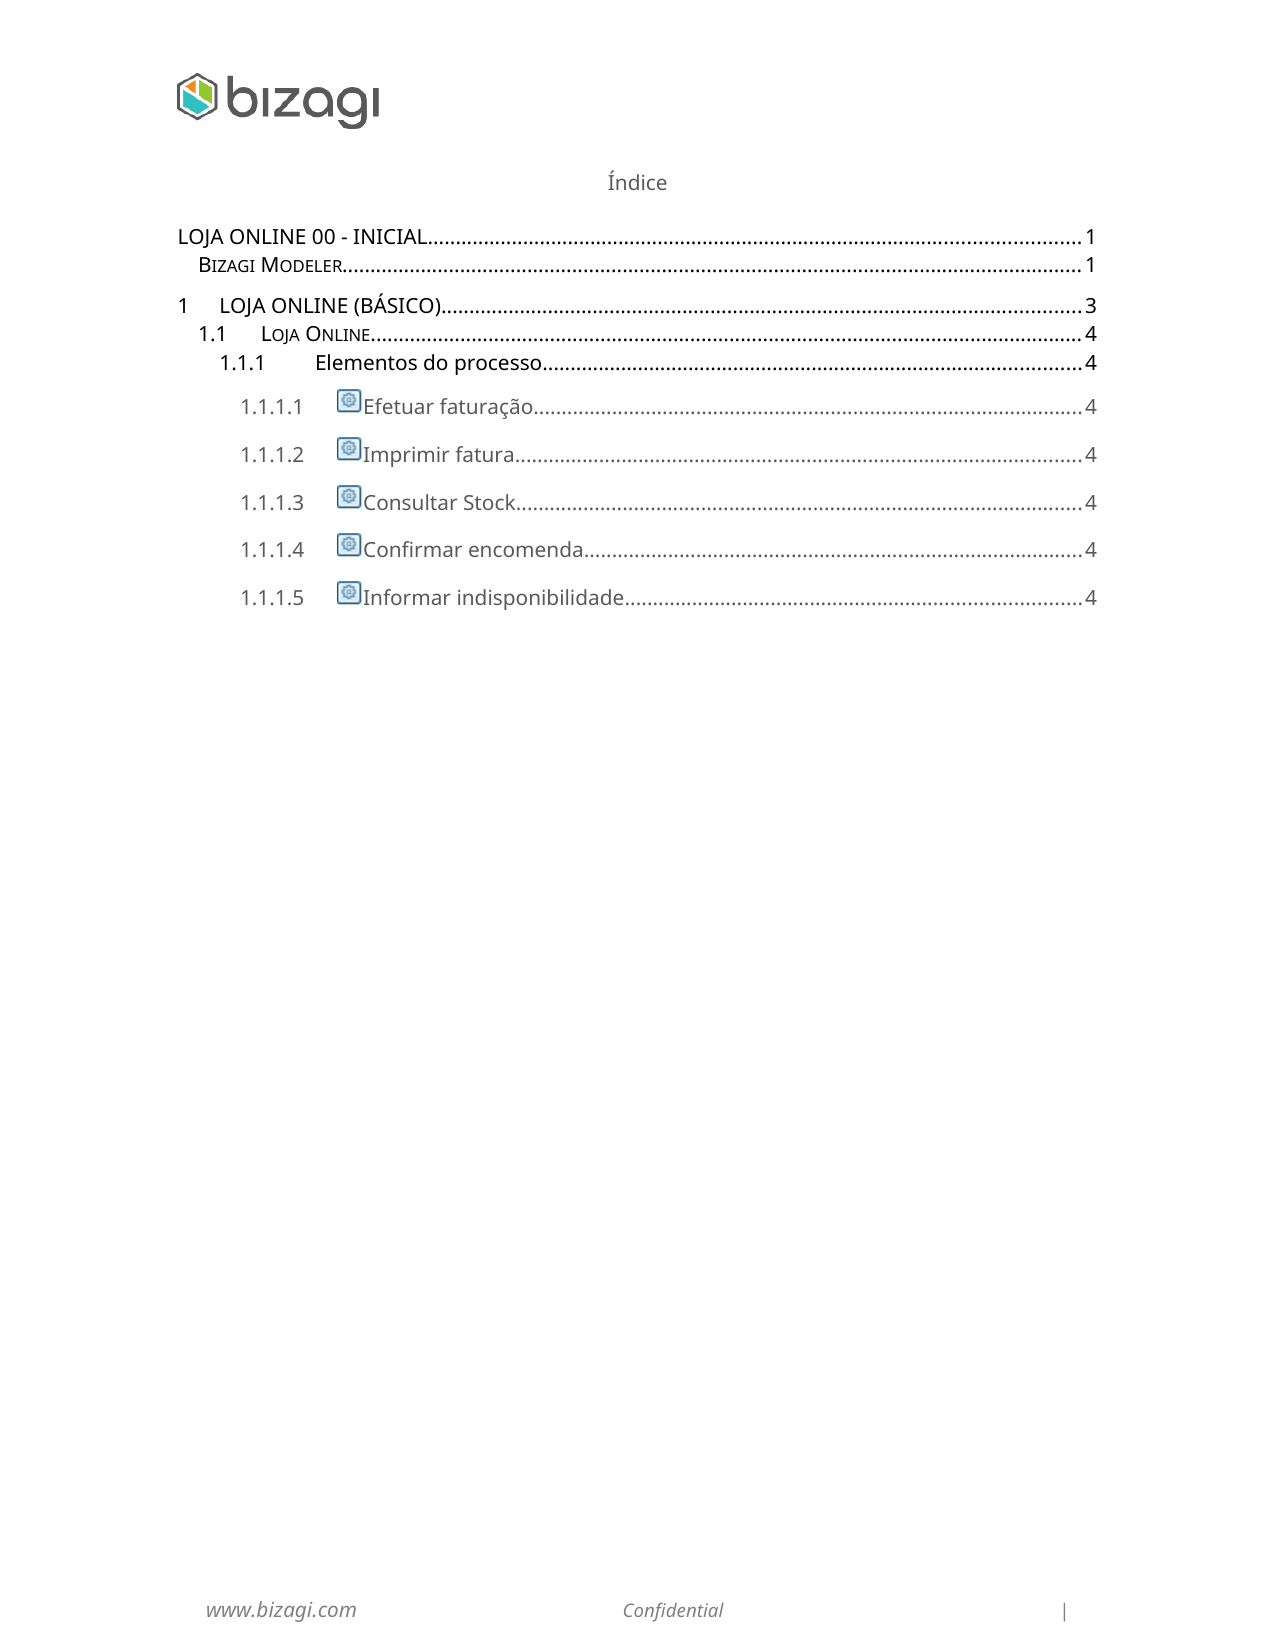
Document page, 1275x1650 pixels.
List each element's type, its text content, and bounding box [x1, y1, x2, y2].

text Índice [177, 168, 1098, 197]
text 1.1.1.5 Informar indisponibilidade 4 [240, 581, 1098, 612]
text 1.1.1.4 Confirmar encomenda 4 [240, 533, 1098, 564]
picture [337, 388, 363, 414]
text 1.1.1 Elementos do processo 4 [219, 348, 1098, 376]
text 1.1 Loja Online 4 [198, 319, 1098, 348]
picture [177, 73, 379, 129]
text 1.1.1.3 Consultar Stock 4 [240, 485, 1098, 516]
picture [337, 580, 363, 606]
text Bizagi Modeler 1 [198, 250, 1098, 279]
text Loja online 00 - Inicial 1 [177, 222, 1098, 250]
picture [337, 484, 363, 510]
text 1 Loja online (básico) 3 [177, 291, 1098, 319]
picture [337, 436, 363, 462]
picture [337, 532, 363, 558]
text 1.1.1.1 Efetuar faturação 4 [240, 389, 1098, 420]
text 1.1.1.2 Imprimir fatura 4 [240, 437, 1098, 468]
